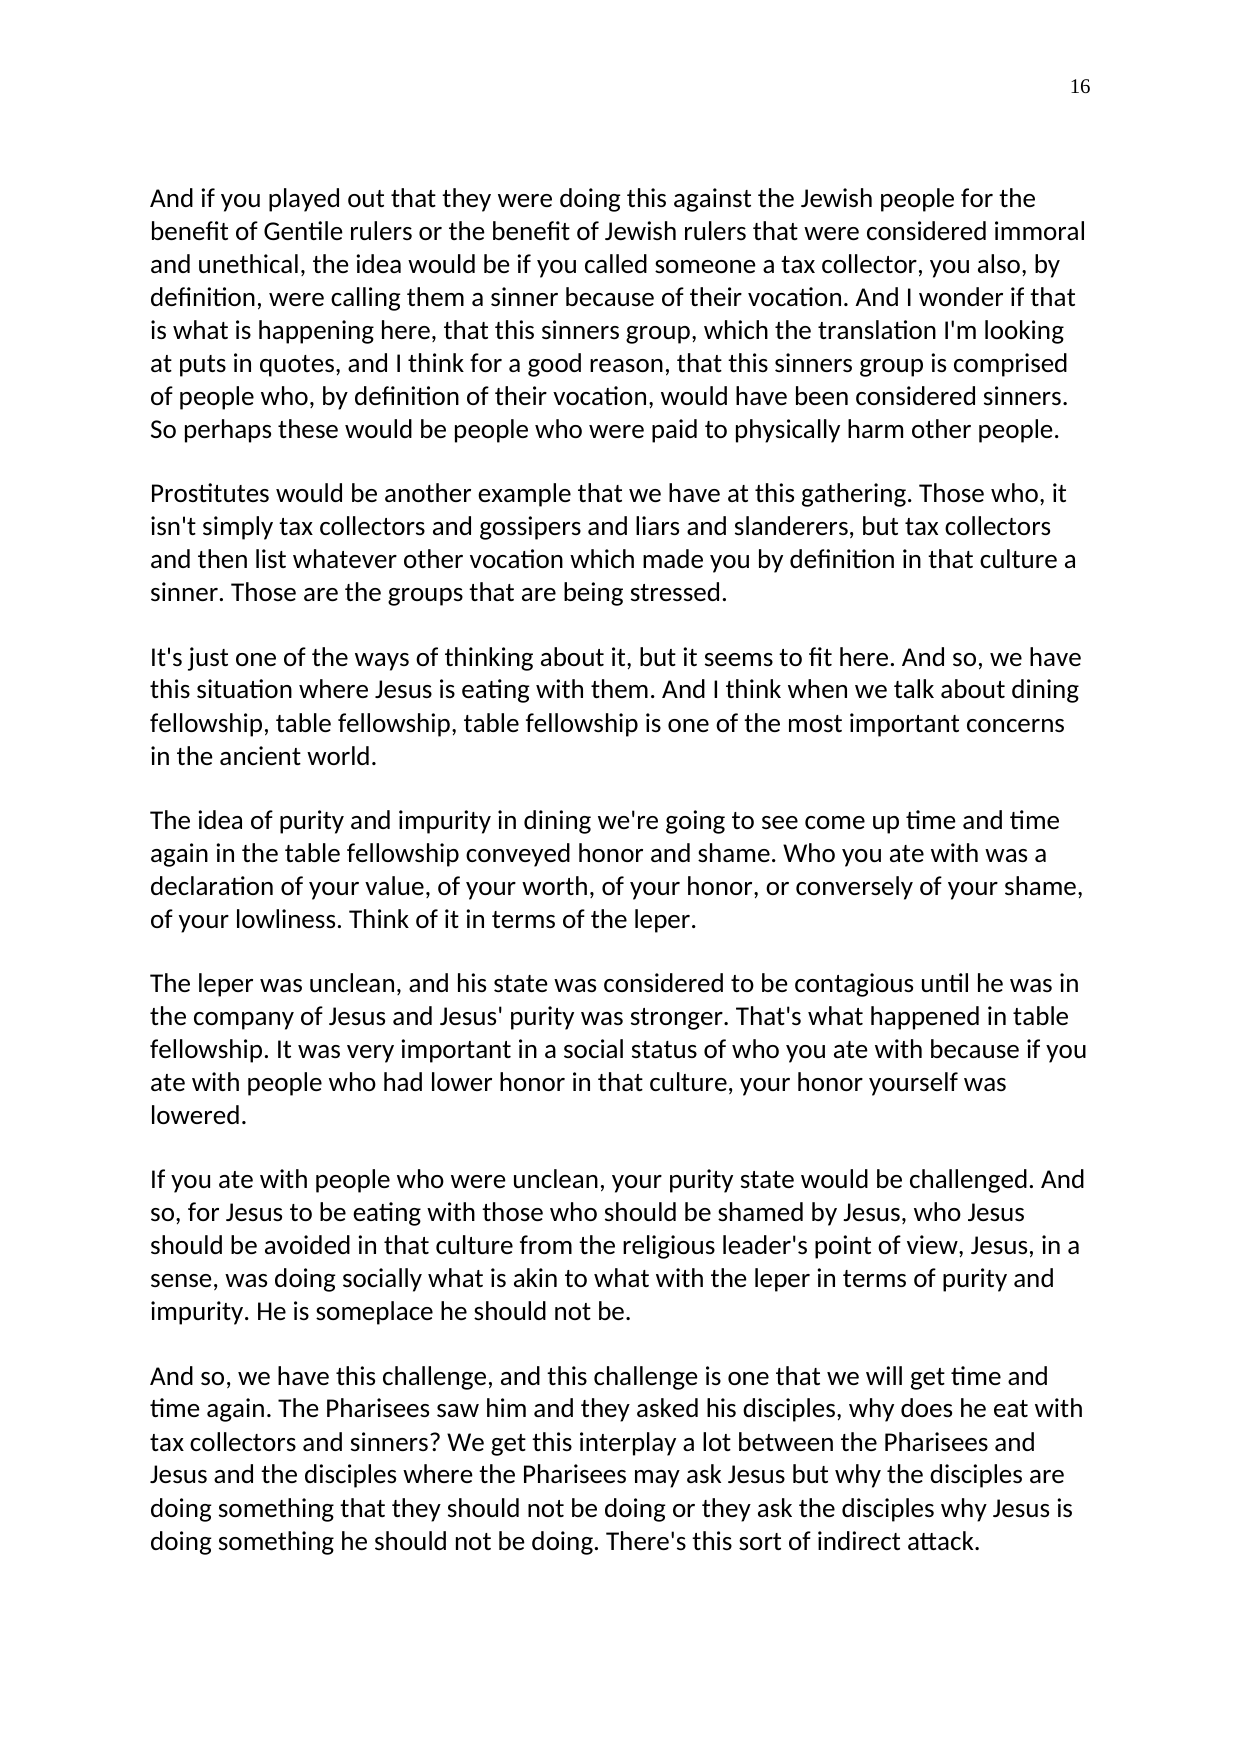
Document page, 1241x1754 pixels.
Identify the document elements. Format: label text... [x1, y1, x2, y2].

text The idea of purity and impurity in dining we're going to see come up time and time again in the table fellowship conveyed honor and shame. Who you ate with was a declaration of your value, of your worth, of your honor, or conversely of your shame, of your lowliness. Think of it in terms of the leper. [150, 803, 1090, 935]
text Prostitutes would be another example that we have at this gathering. Those who, it isn't simply tax collectors and gossipers and liars and slanderers, but tax collectors and then list whatever other vocation which made you by definition in that culture a sinner. Those are the groups that are being stressed. [150, 476, 1090, 608]
text It's just one of the ways of thinking about it, but it seems to fit here. And so, we have this situation where Jesus is eating with them. And I think when we talk about dining fellowship, table fellowship, table fellowship is one of the most important concerns in the ancient world. [150, 640, 1090, 772]
text The leper was unclean, and his state was considered to be contagious until he was in the company of Jesus and Jesus' purity was stronger. That's what happened in table fellowship. It was very important in a social status of who you ate with because if you ate with people who had lower honor in that culture, your honor yourself was lowered. [150, 966, 1090, 1131]
text If you ate with people who were unclean, your purity state would be challenged. And so, for Jesus to be eating with those who should be shamed by Jesus, who Jesus should be avoided in that culture from the religious leader's point of view, Jesus, in a sense, was doing socially what is akin to what with the leper in terms of purity and impurity. He is someplace he should not be. [150, 1162, 1090, 1327]
text And so, we have this challenge, and this challenge is one that we will get time and time again. The Pharisees saw him and they asked his disciples, why does he eat with tax collectors and sinners? We get this interplay a lot between the Pharisees and Jesus and the disciples where the Pharisees may ask Jesus but why the disciples are doing something that they should not be doing or they ask the disciples why Jesus is doing something he should not be doing. There's this sort of indirect attack. [150, 1359, 1090, 1557]
text And if you played out that they were doing this against the Jewish people for the benefit of Gentile rulers or the benefit of Jewish rulers that were considered immoral and unethical, the idea would be if you called someone a tax collector, you also, by definition, were calling them a sinner because of their vocation. And I wonder if that is what is happening here, that this sinners group, which the translation I'm looking at puts in quotes, and I think for a good reason, that this sinners group is comprised of people who, by definition of their vocation, would have been considered sinners. So perhaps these would be people who were paid to physically harm other people. [150, 181, 1090, 445]
